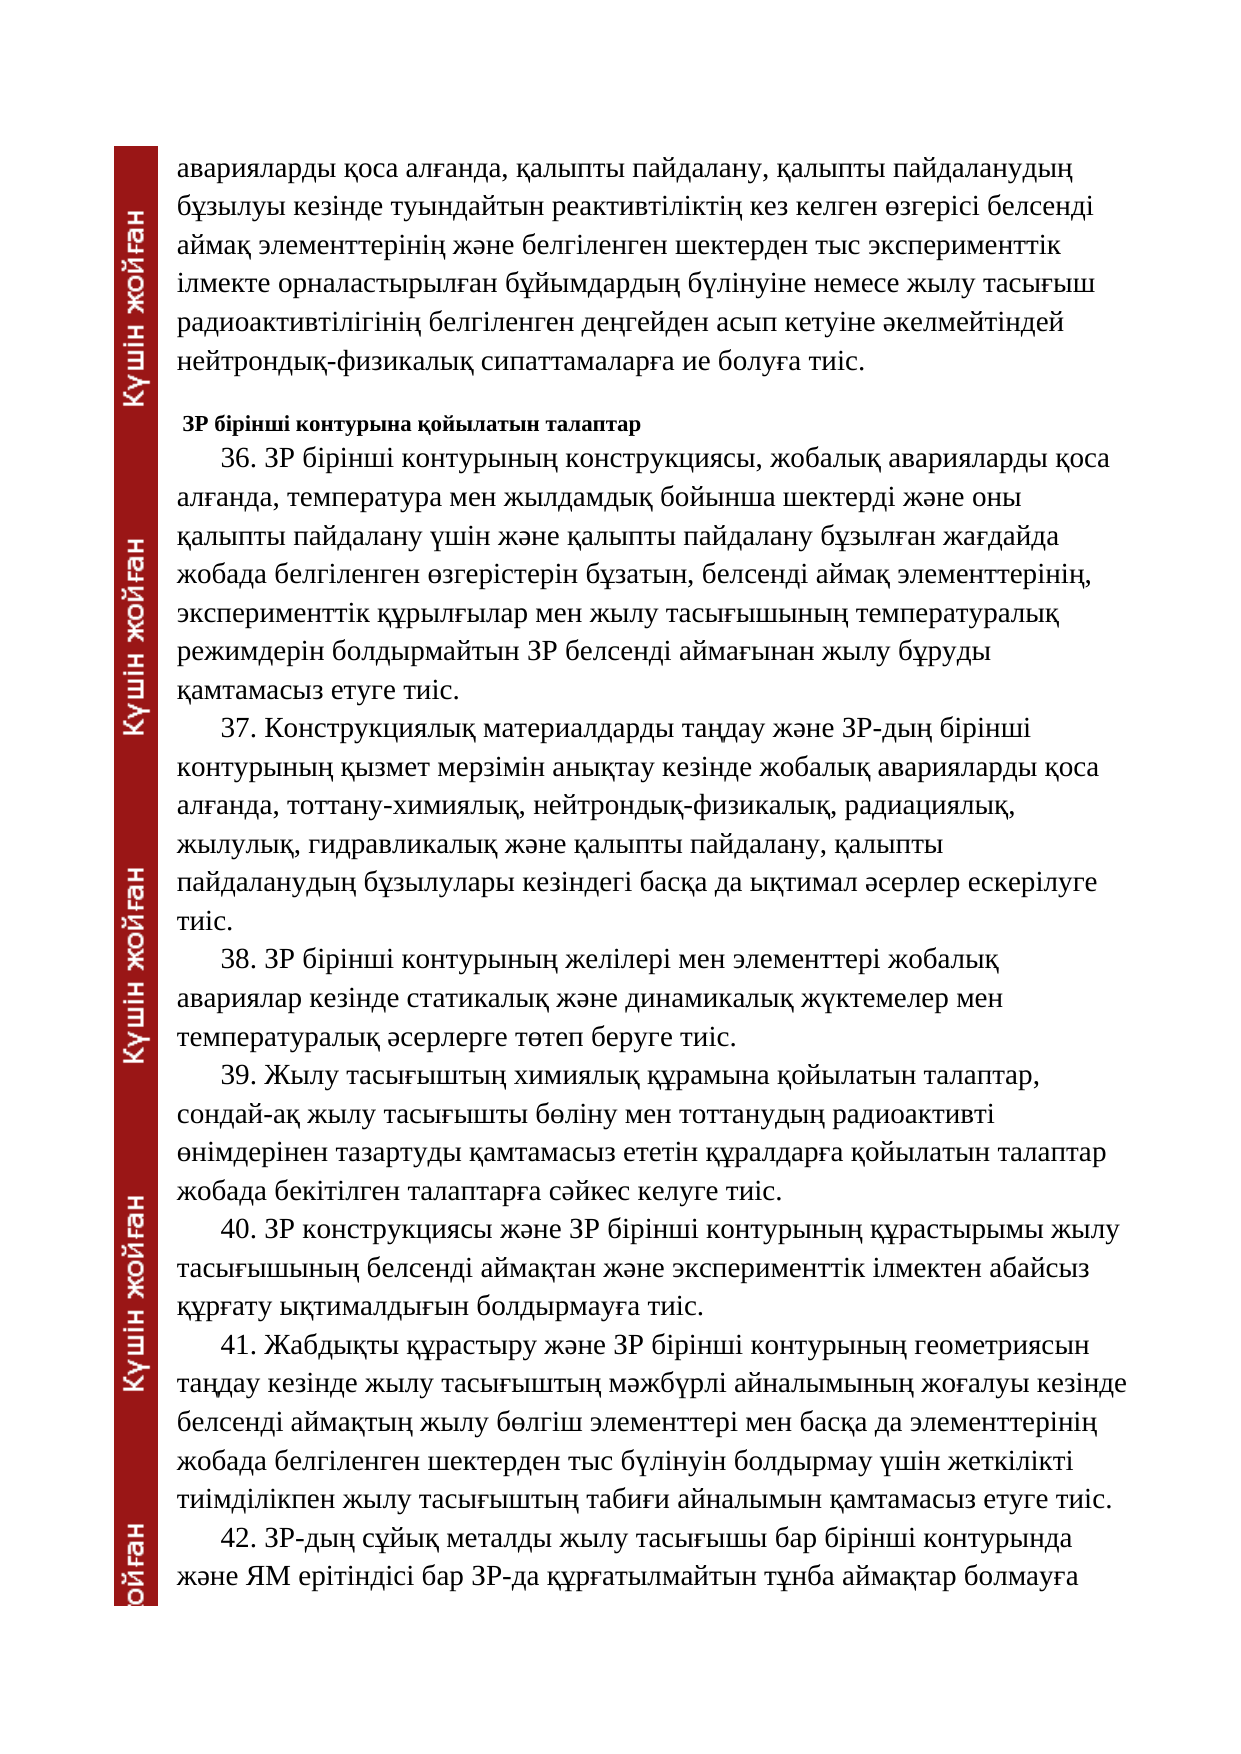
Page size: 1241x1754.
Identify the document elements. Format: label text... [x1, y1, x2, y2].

picture [114, 1592, 158, 1606]
text ЗР бірінші контурына қойылатын талаптар [112, 410, 1128, 437]
picture [114, 146, 158, 150]
picture [114, 406, 158, 410]
picture [114, 437, 158, 441]
